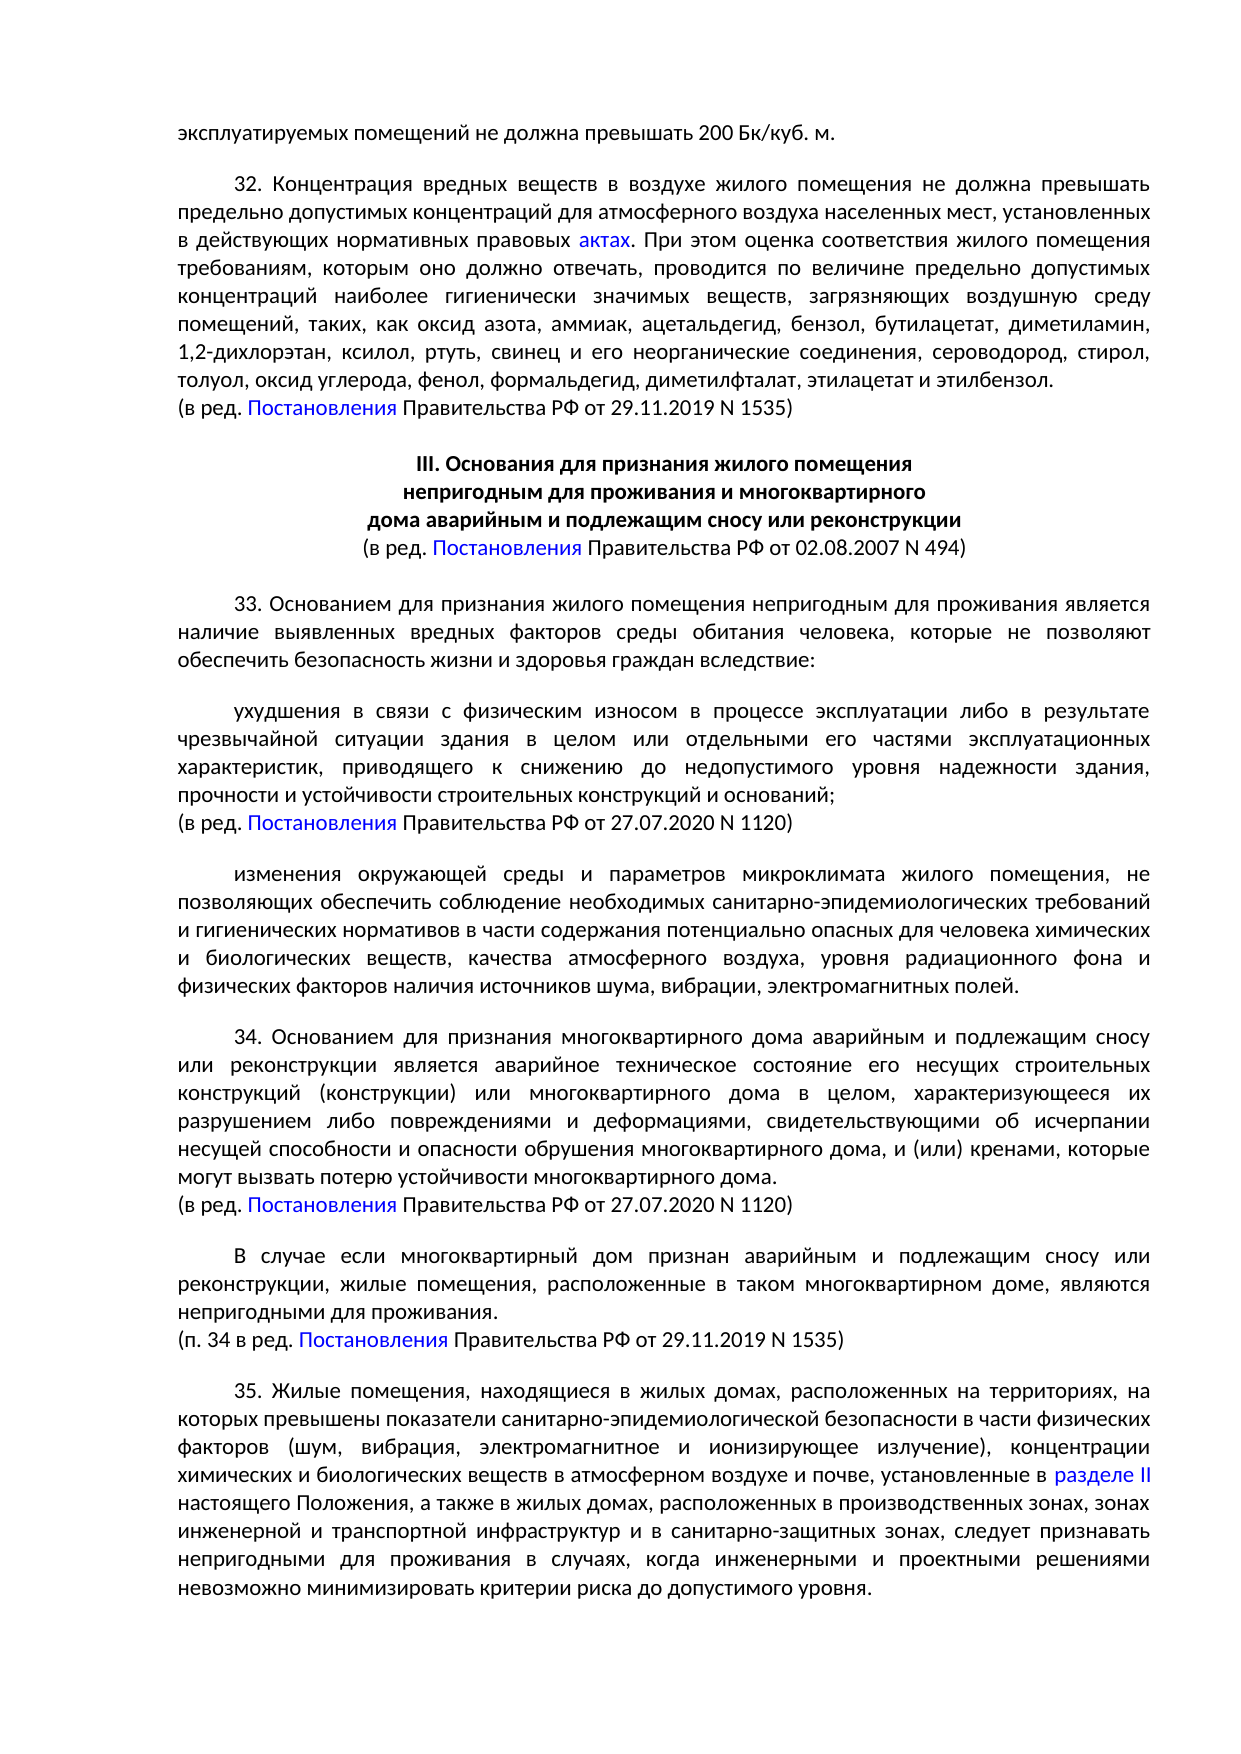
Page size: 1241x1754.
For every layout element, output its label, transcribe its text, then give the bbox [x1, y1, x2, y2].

text 34. Основанием для признания многоквартирного дома аварийным и подлежащим сносу или реконструкции является аварийное техническое состояние его несущих строительных конструкций (конструкции) или многоквартирного дома в целом, характеризующееся их разрушением либо повреждениями и деформациями, свидетельствующими об исчерпании несущей способности и опасности обрушения многоквартирного дома, и (или) кренами, которые могут вызвать потерю устойчивости многоквартирного дома. [177, 1022, 1152, 1191]
text (в ред. Постановления Правительства РФ от 27.07.2020 N 1120) [177, 808, 1152, 836]
text изменения окружающей среды и параметров микроклимата жилого помещения, не позволяющих обеспечить соблюдение необходимых санитарно-эпидемиологических требований и гигиенических нормативов в части содержания потенциально опасных для человека химических и биологических веществ, качества атмосферного воздуха, уровня радиационного фона и физических факторов наличия источников шума, вибрации, электромагнитных полей. [177, 859, 1152, 999]
title непригодным для проживания и многоквартирного [177, 477, 1152, 505]
title дома аварийным и подлежащим сносу или реконструкции [177, 505, 1152, 533]
text (п. 34 в ред. Постановления Правительства РФ от 29.11.2019 N 1535) [177, 1326, 1152, 1353]
text 32. Концентрация вредных веществ в воздухе жилого помещения не должна превышать предельно допустимых концентраций для атмосферного воздуха населенных мест, установленных в действующих нормативных правовых актах. При этом оценка соответствия жилого помещения требованиям, которым оно должно отвечать, проводится по величине предельно допустимых концентраций наиболее гигиенически значимых веществ, загрязняющих воздушную среду помещений, таких, как оксид азота, аммиак, ацетальдегид, бензол, бутилацетат, диметиламин, 1,2-дихлорэтан, ксилол, ртуть, свинец и его неорганические соединения, сероводород, стирол, толуол, оксид углерода, фенол, формальдегид, диметилфталат, этилацетат и этилбензол. [177, 169, 1152, 393]
text 33. Основанием для признания жилого помещения непригодным для проживания является наличие выявленных вредных факторов среды обитания человека, которые не позволяют обеспечить безопасность жизни и здоровья граждан вследствие: [177, 589, 1152, 673]
title III. Основания для признания жилого помещения [177, 449, 1152, 477]
text 35. Жилые помещения, находящиеся в жилых домах, расположенных на территориях, на которых превышены показатели санитарно-эпидемиологической безопасности в части физических факторов (шум, вибрация, электромагнитное и ионизирующее излучение), концентрации химических и биологических веществ в атмосферном воздухе и почве, установленные в разделе II настоящего Положения, а также в жилых домах, расположенных в производственных зонах, зонах инженерной и транспортной инфраструктур и в санитарно-защитных зонах, следует признавать непригодными для проживания в случаях, когда инженерными и проектными решениями невозможно минимизировать критерии риска до допустимого уровня. [177, 1376, 1152, 1601]
text (в ред. Постановления Правительства РФ от 29.11.2019 N 1535) [177, 393, 1152, 421]
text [177, 118, 1152, 146]
text ухудшения в связи с физическим износом в процессе эксплуатации либо в результате чрезвычайной ситуации здания в целом или отдельными его частями эксплуатационных характеристик, приводящего к снижению до недопустимого уровня надежности здания, прочности и устойчивости строительных конструкций и оснований; [177, 696, 1152, 808]
text (в ред. Постановления Правительства РФ от 27.07.2020 N 1120) [177, 1191, 1152, 1218]
text (в ред. Постановления Правительства РФ от 02.08.2007 N 494) [177, 533, 1152, 561]
text В случае если многоквартирный дом признан аварийным и подлежащим сносу или реконструкции, жилые помещения, расположенные в таком многоквартирном доме, являются непригодными для проживания. [177, 1241, 1152, 1326]
